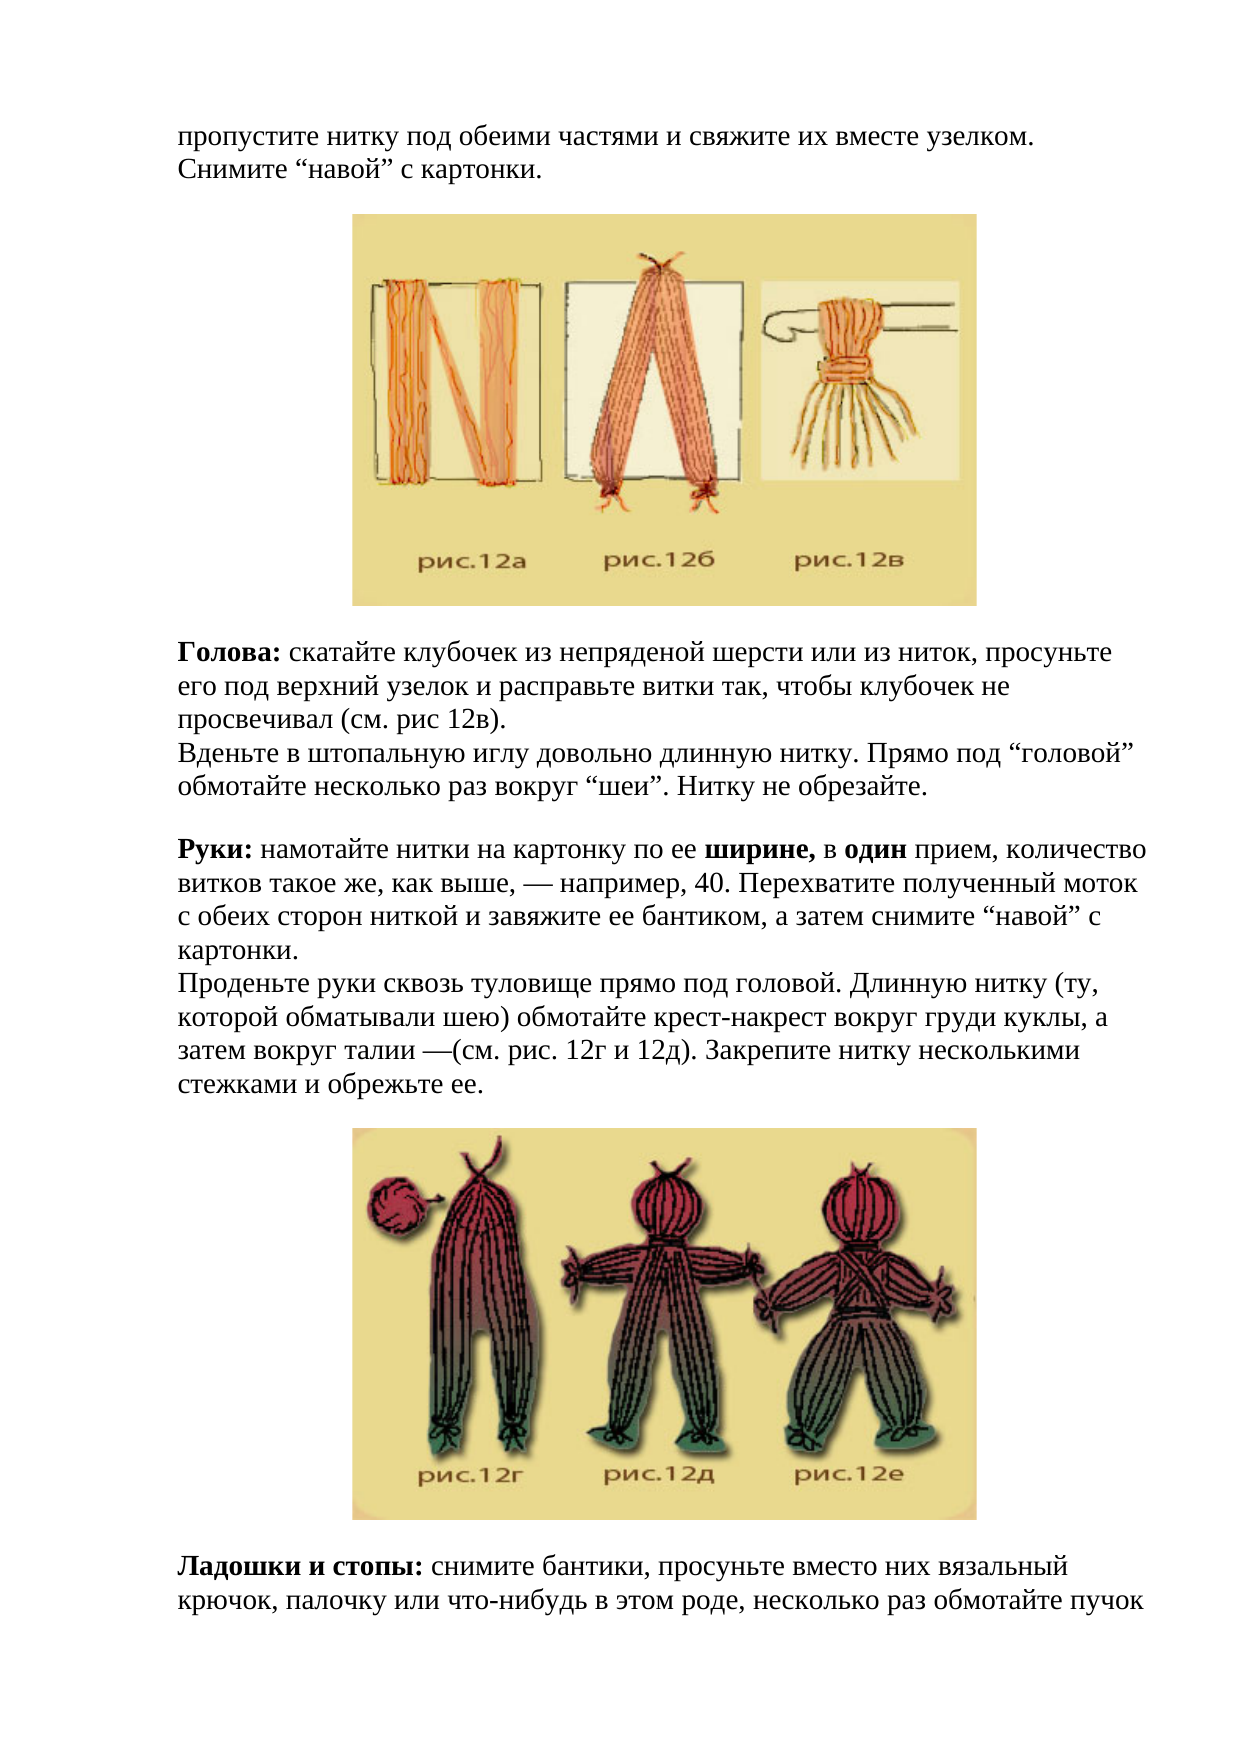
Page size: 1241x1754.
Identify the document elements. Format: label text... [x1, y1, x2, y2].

picture [352, 214, 977, 606]
text Руки: намотайте нитки на картонку по ее ширине, в один прием, количество витков такое же, как выше, — например, 40. Перехватите полученный моток с обеих сторон ниткой и завяжите ее бантиком, а затем снимите “навой” с картонки. Проденьте руки сквозь туловище прямо под головой. Длинную нитку (ту, которой обматывали шею) обмотайте крест-накрест вокруг груди куклы, а затем вокруг талии —(см. рис. 12г и 12д). Закрепите нитку несколькими стежками и обрежьте ее. [177, 831, 1152, 1099]
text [177, 118, 1152, 185]
picture [352, 1128, 977, 1520]
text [177, 1548, 1152, 1616]
text Голова: скатайте клубочек из непряденой шерсти или из ниток, просуньте его под верхний узелок и расправьте витки так, чтобы клубочек не просвечивал (см. рис 12в). Вденьте в штопальную иглу довольно длинную нитку. Прямо под “головой” обмотайте несколько раз вокруг “шеи”. Нитку не обрезайте. [177, 634, 1152, 802]
